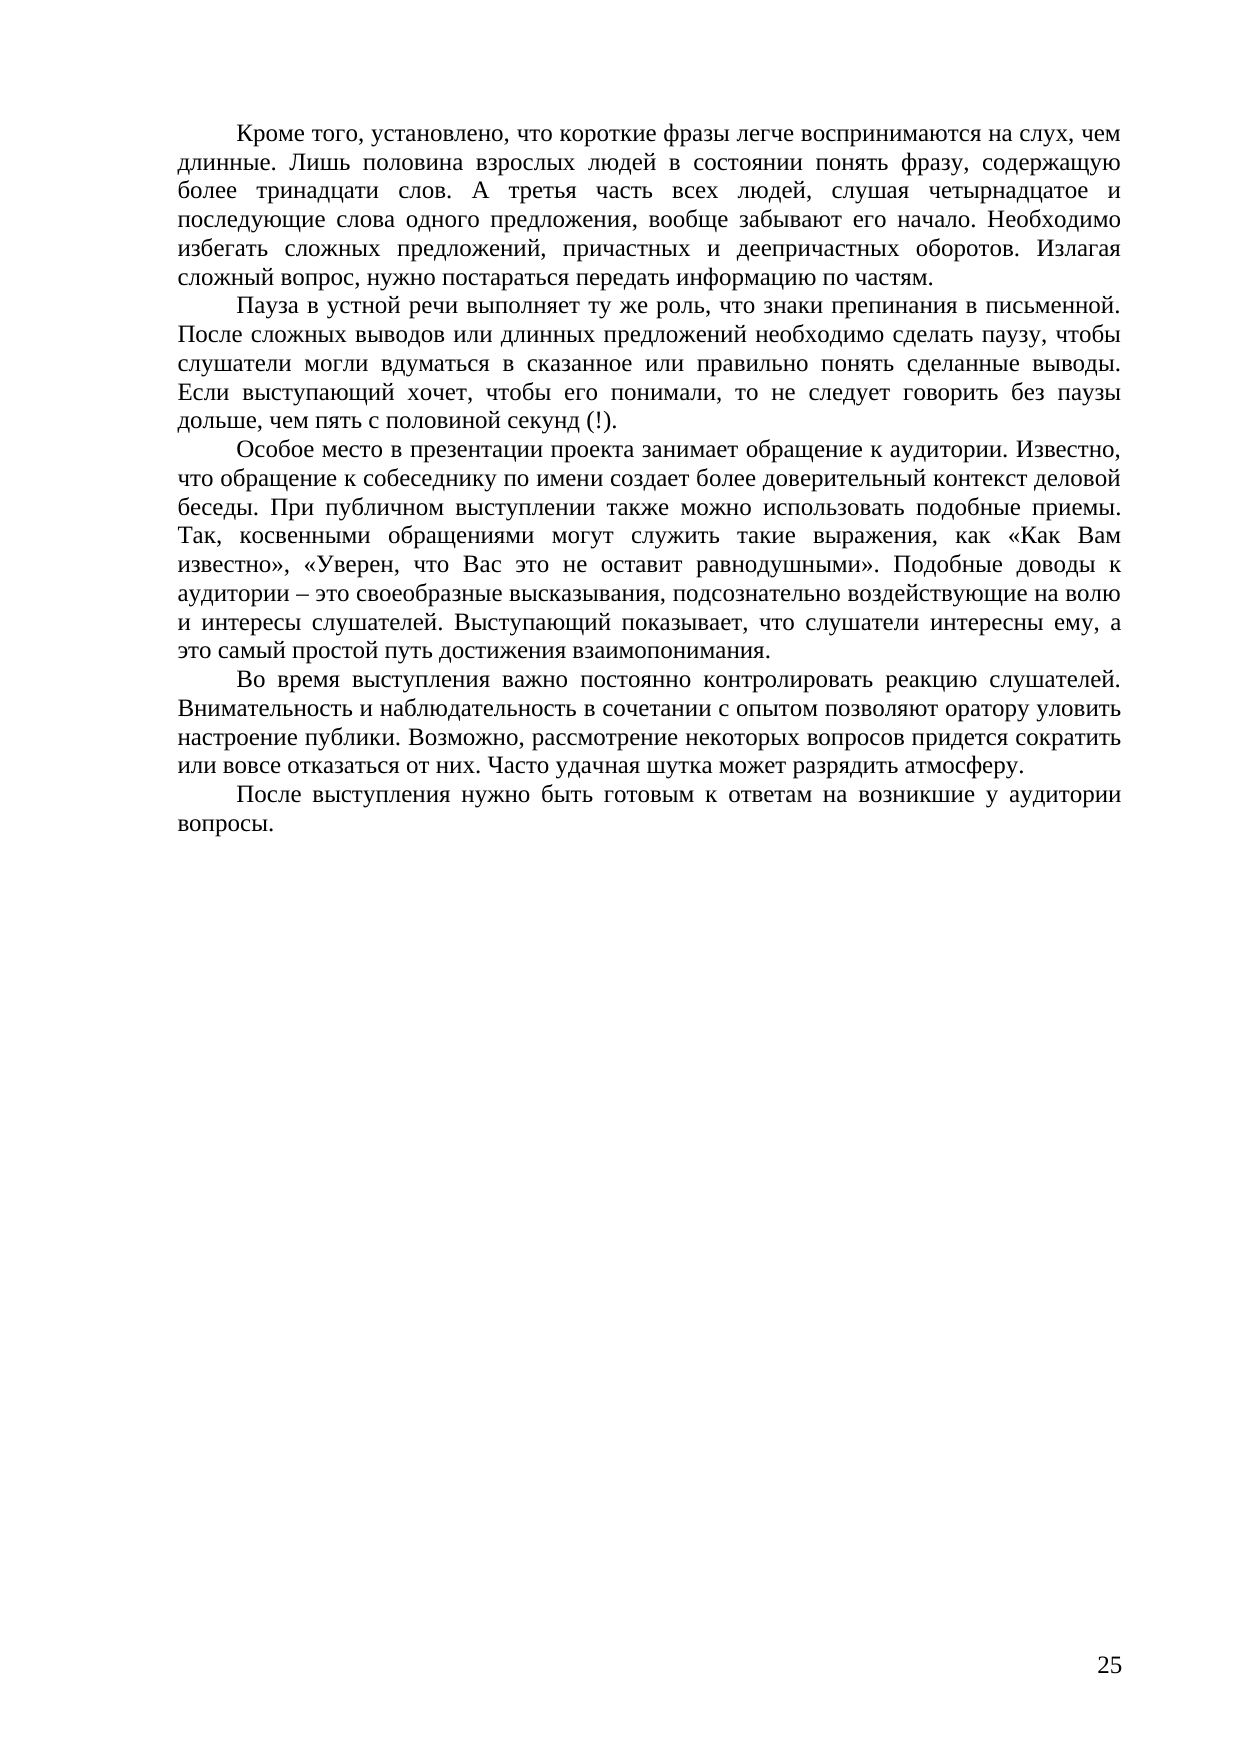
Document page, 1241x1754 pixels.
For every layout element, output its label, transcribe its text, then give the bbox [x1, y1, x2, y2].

text После выступления нужно быть готовым к ответам на возникшие у аудитории вопросы. [177, 779, 1122, 837]
text Кроме того, установлено, что короткие фразы легче воспринимаются на слух, чем длинные. Лишь половина взрослых людей в состоянии понять фразу, содержащую более тринадцати слов. А третья часть всех людей, слушая четырнадцатое и последующие слова одного предложения, вообще забывают его начало. Необходимо избегать сложных предложений, причастных и деепричастных оборотов. Излагая сложный вопрос, нужно постараться передать информацию по частям. [177, 118, 1122, 291]
text Особое место в презентации проекта занимает обращение к аудитории. Известно, что обращение к собеседнику по имени создает более доверительный контекст деловой беседы. При публичном выступлении также можно использовать подобные приемы. Так, косвенными обращениями могут служить такие выражения, как «Как Вам известно», «Уверен, что Вас это не оставит равнодушными». Подобные доводы к аудитории – это своеобразные высказывания, подсознательно воздействующие на волю и интересы слушателей. Выступающий показывает, что слушатели интересны ему, а это самый простой путь достижения взаимопонимания. [177, 434, 1122, 664]
text Пауза в устной речи выполняет ту же роль, что знаки препинания в письменной. После сложных выводов или длинных предложений необходимо сделать паузу, чтобы слушатели могли вдуматься в сказанное или правильно понять сделанные выводы. Если выступающий хочет, чтобы его понимали, то не следует говорить без паузы дольше, чем пять с половиной секунд (!). [177, 291, 1122, 434]
text Во время выступления важно постоянно контролировать реакцию слушателей. Внимательность и наблюдательность в сочетании с опытом позволяют оратору уловить настроение публики. Возможно, рассмотрение некоторых вопросов придется сократить или вовсе отказаться от них. Часто удачная шутка может разрядить атмосферу. [177, 664, 1122, 779]
